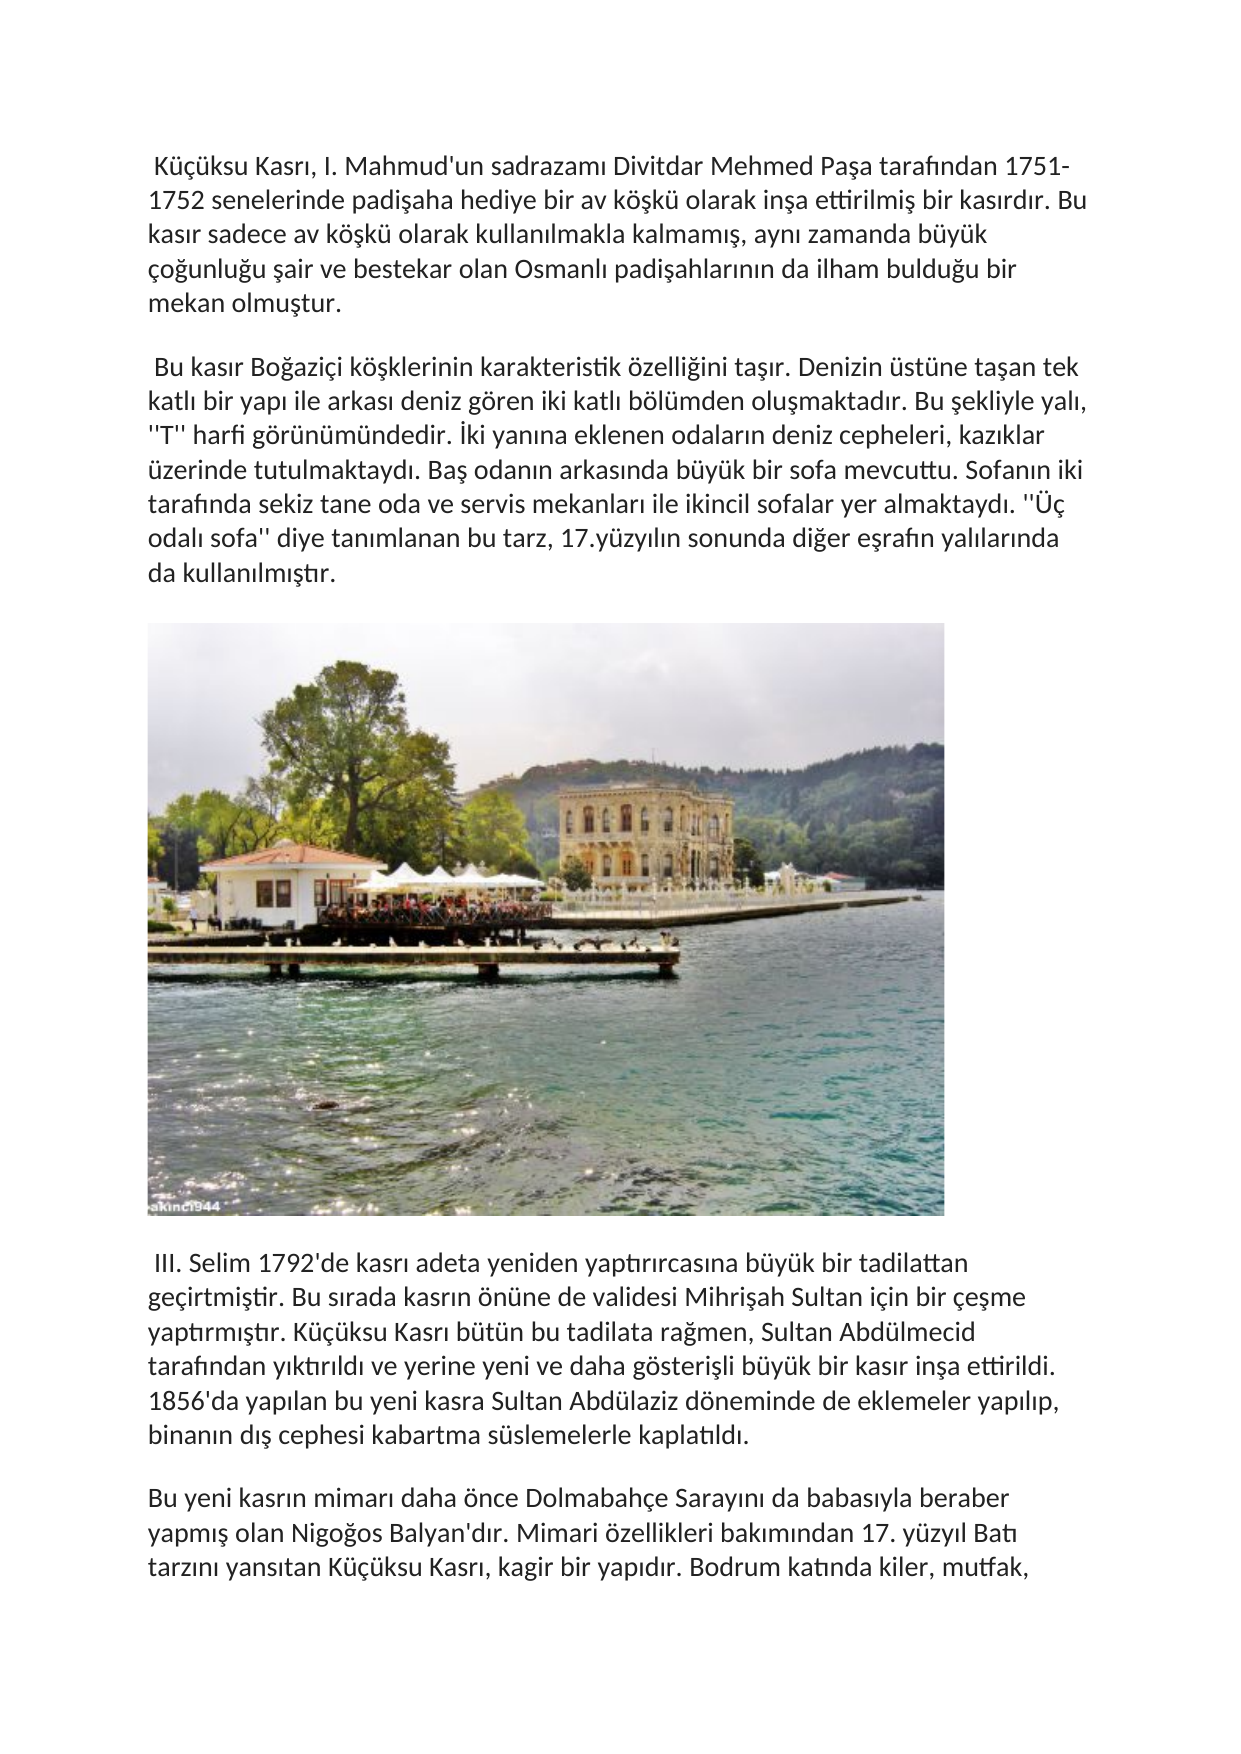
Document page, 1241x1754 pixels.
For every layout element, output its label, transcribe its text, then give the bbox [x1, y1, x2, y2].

text Küçüksu Kasrı, I. Mahmud'un sadrazamı Divitdar Mehmed Paşa tarafından 1751-1752 senelerinde padişaha hediye bir av köşkü olarak inşa ettirilmiş bir kasırdır. Bu kasır sadece av köşkü olarak kullanılmakla kalmamış, aynı zamanda büyük çoğunluğu şair ve bestekar olan Osmanlı padişahlarının da ilham bulduğu bir mekan olmuştur. [148, 148, 1093, 319]
picture [147, 623, 945, 1216]
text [148, 1480, 1093, 1583]
text III. Selim 1792'de kasrı adeta yeniden yaptırırcasına büyük bir tadilattan geçirtmiştir. Bu sırada kasrın önüne de validesi Mihrişah Sultan için bir çeşme yaptırmıştır. Küçüksu Kasrı bütün bu tadilata rağmen, Sultan Abdülmecid tarafından yıktırıldı ve yerine yeni ve daha gösterişli büyük bir kasır inşa ettirildi. 1856'da yapılan bu yeni kasra Sultan Abdülaziz döneminde de eklemeler yapılıp, binanın dış cephesi kabartma süslemelerle kaplatıldı. [148, 1245, 1093, 1451]
